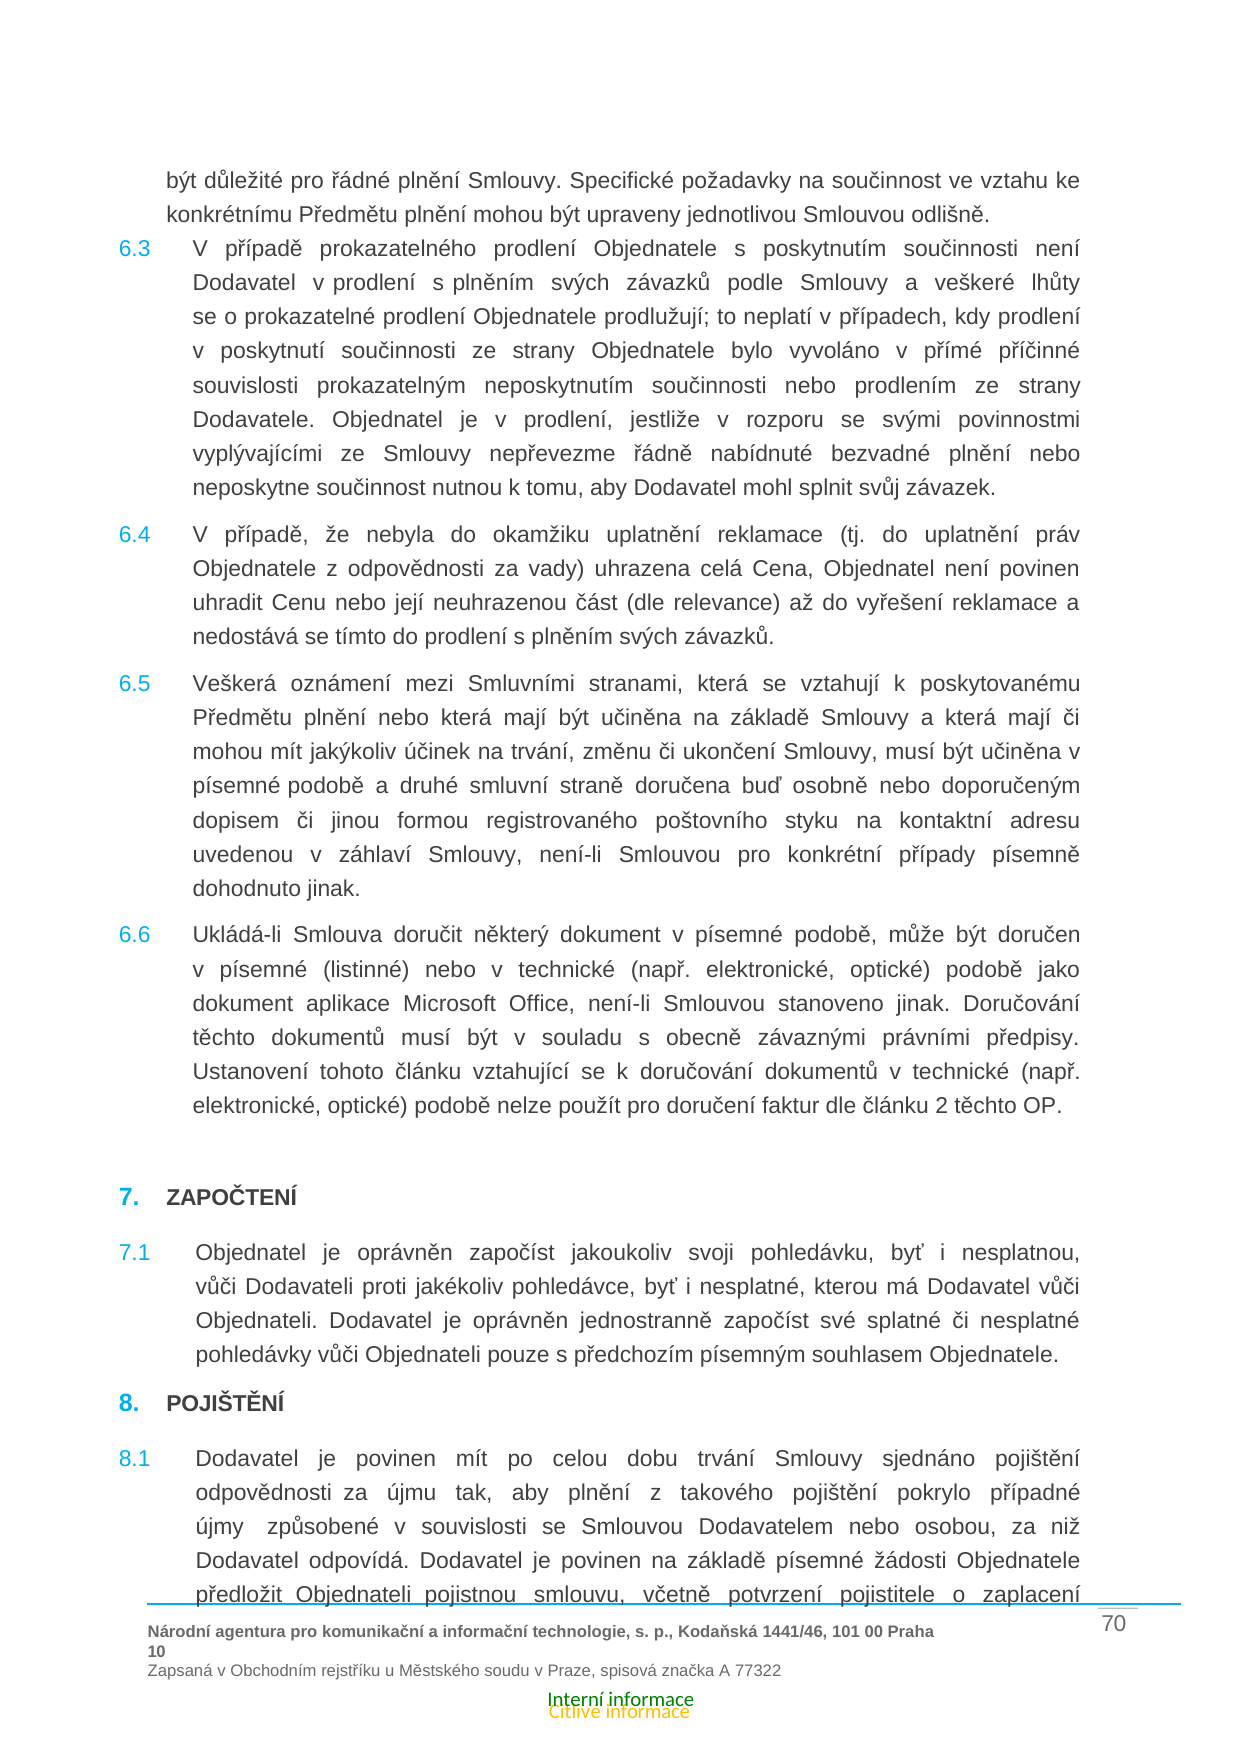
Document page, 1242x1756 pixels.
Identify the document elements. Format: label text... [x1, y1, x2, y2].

list V případě prokazatelného prodlení Objednatele s poskytnutím součinnosti není Dodavatel v prodlení s plněním svých závazků podle Smlouvy a veškeré lhůty se o prokazatelné prodlení Objednatele prodlužují; to neplatí v případech, kdy prodlení v poskytnutí součinnosti ze strany Objednatele bylo vyvoláno v přímé příčinné souvislosti prokazatelným neposkytnutím součinnosti nebo prodlením ze strany Dodavatele. Objednatel je v prodlení, jestliže v rozporu se svými povinnostmi vyplývajícími ze Smlouvy nepřevezme řádně nabídnuté bezvadné plnění nebo neposkytne součinnost nutnou k tomu, aby Dodavatel mohl splnit svůj závazek. [119, 235, 1081, 501]
subtitle POJIŠTĚNÍ [119, 1388, 1194, 1417]
list Objednatel je oprávněn započíst jakoukoliv svoji pohledávku, byť i nesplatnou, vůči Dodavateli proti jakékoliv pohledávce, byť i nesplatné, kterou má Dodavatel vůči Objednateli. Dodavatel je oprávněn jednostranně započíst své splatné či nesplatné pohledávky vůči Objednateli pouze s předchozím písemným souhlasem Objednatele. [119, 1239, 1080, 1367]
list V případě, že nebyla do okamžiku uplatnění reklamace (tj. do uplatnění práv Objednatele z odpovědnosti za vady) uhrazena celá Cena, Objednatel není povinen uhradit Cenu nebo její neuhrazenou část (dle relevance) až do vyřešení reklamace a nedostává se tímto do prodlení s plněním svých závazků. [119, 521, 1080, 649]
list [119, 1445, 1080, 1608]
text být důležité pro řádné plnění Smlouvy. Specifické požadavky na součinnost ve vztahu ke konkrétnímu Předmětu plnění mohou být upraveny jednotlivou Smlouvou odlišně. [166, 167, 1080, 227]
list Ukládá-li Smlouva doručit některý dokument v písemné podobě, může být doručen v písemné (listinné) nebo v technické (např. elektronické, optické) podobě jako dokument aplikace Microsoft Office, není-li Smlouvou stanoveno jinak. Doručování těchto dokumentů musí být v souladu s obecně závaznými právními předpisy. Ustanovení tohoto článku vztahující se k doručování dokumentů v technické (např. elektronické, optické) podobě nelze použít pro doručení faktur dle článku 2 těchto OP. [119, 921, 1081, 1119]
subtitle ZAPOČTENÍ [119, 1182, 1194, 1211]
list Veškerá oznámení mezi Smluvními stranami, která se vztahují k poskytovanému Předmětu plnění nebo která mají být učiněna na základě Smlouvy a která mají či mohou mít jakýkoliv účinek na trvání, změnu či ukončení Smlouvy, musí být učiněna v písemné podobě a druhé smluvní straně doručena buď osobně nebo doporučeným dopisem či jinou formou registrovaného poštovního styku na kontaktní adresu uvedenou v záhlaví Smlouvy, není-li Smlouvou pro konkrétní případy písemně dohodnuto jinak. [119, 670, 1081, 901]
